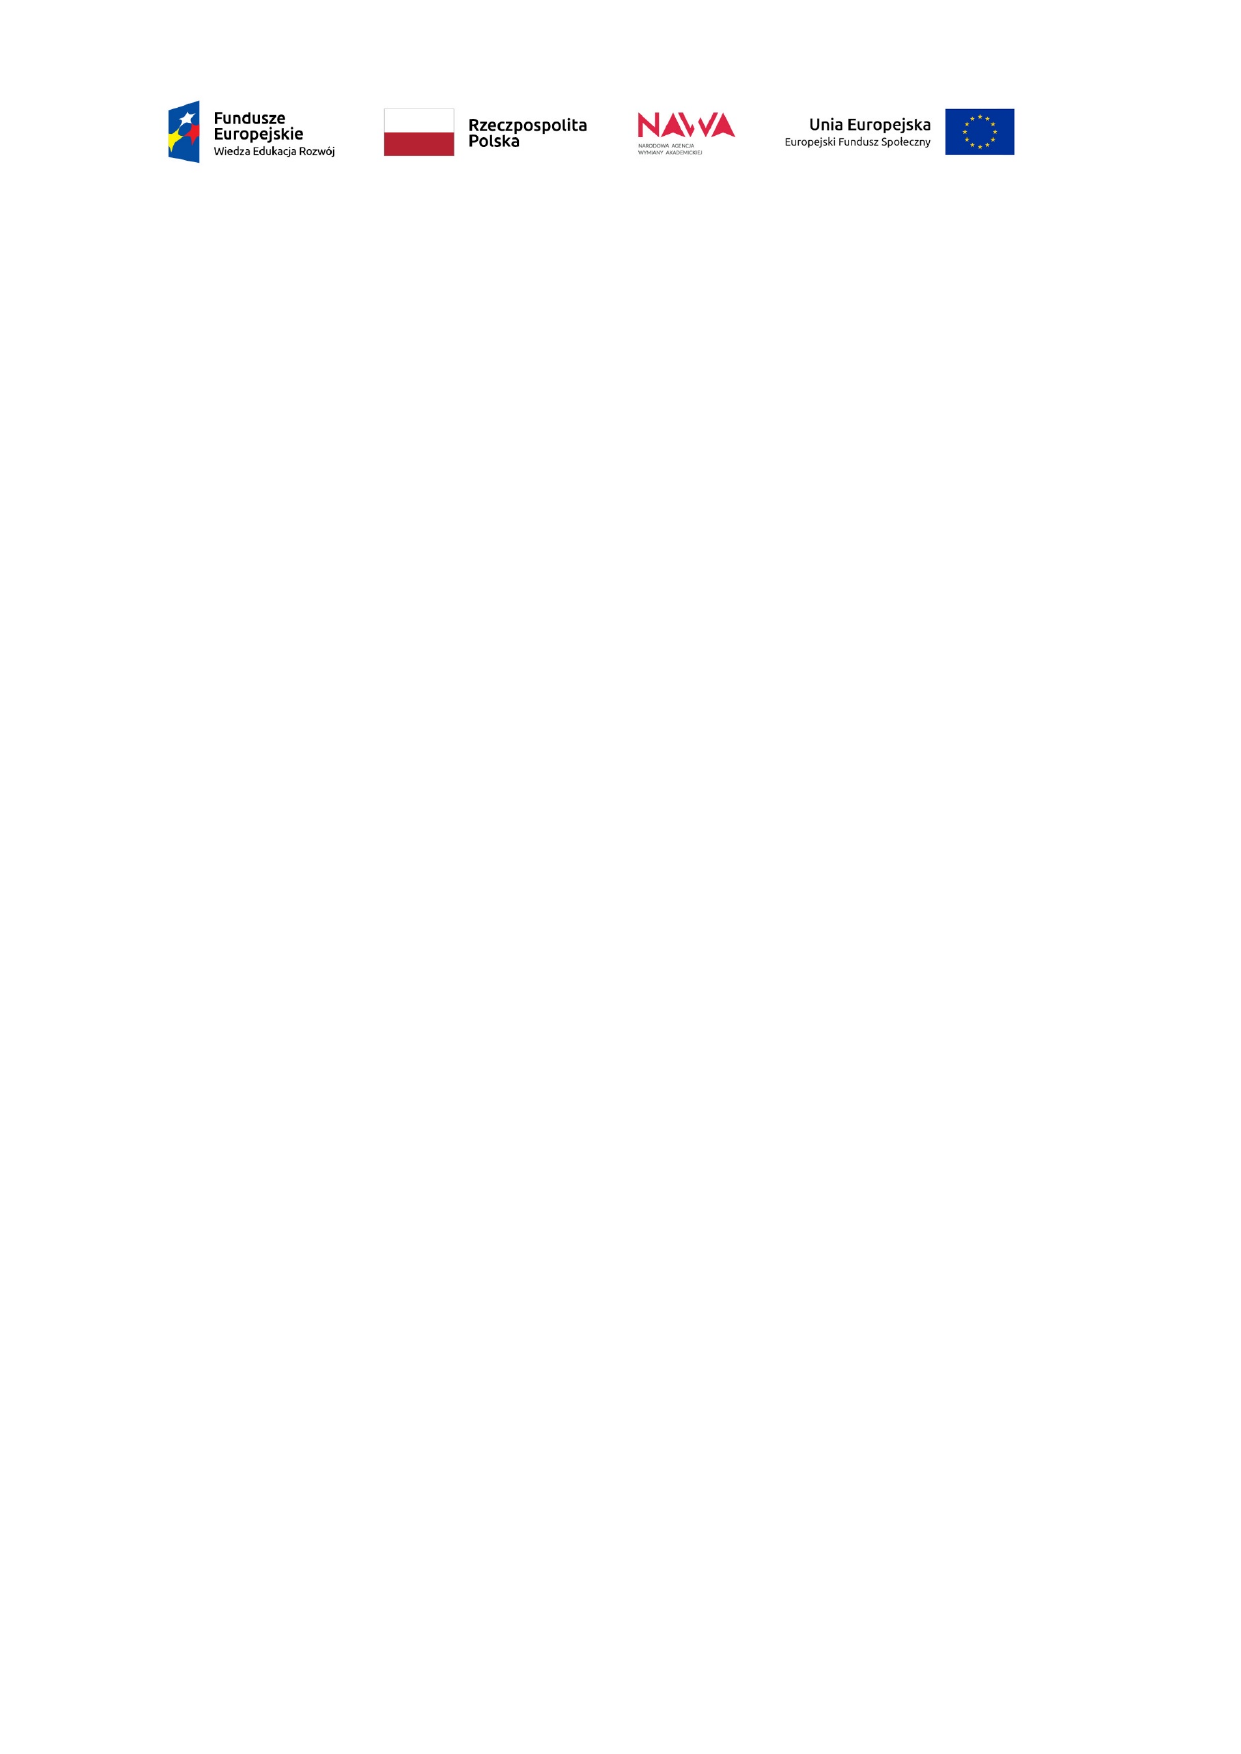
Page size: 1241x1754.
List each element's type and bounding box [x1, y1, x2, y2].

picture [147, 73, 1034, 192]
